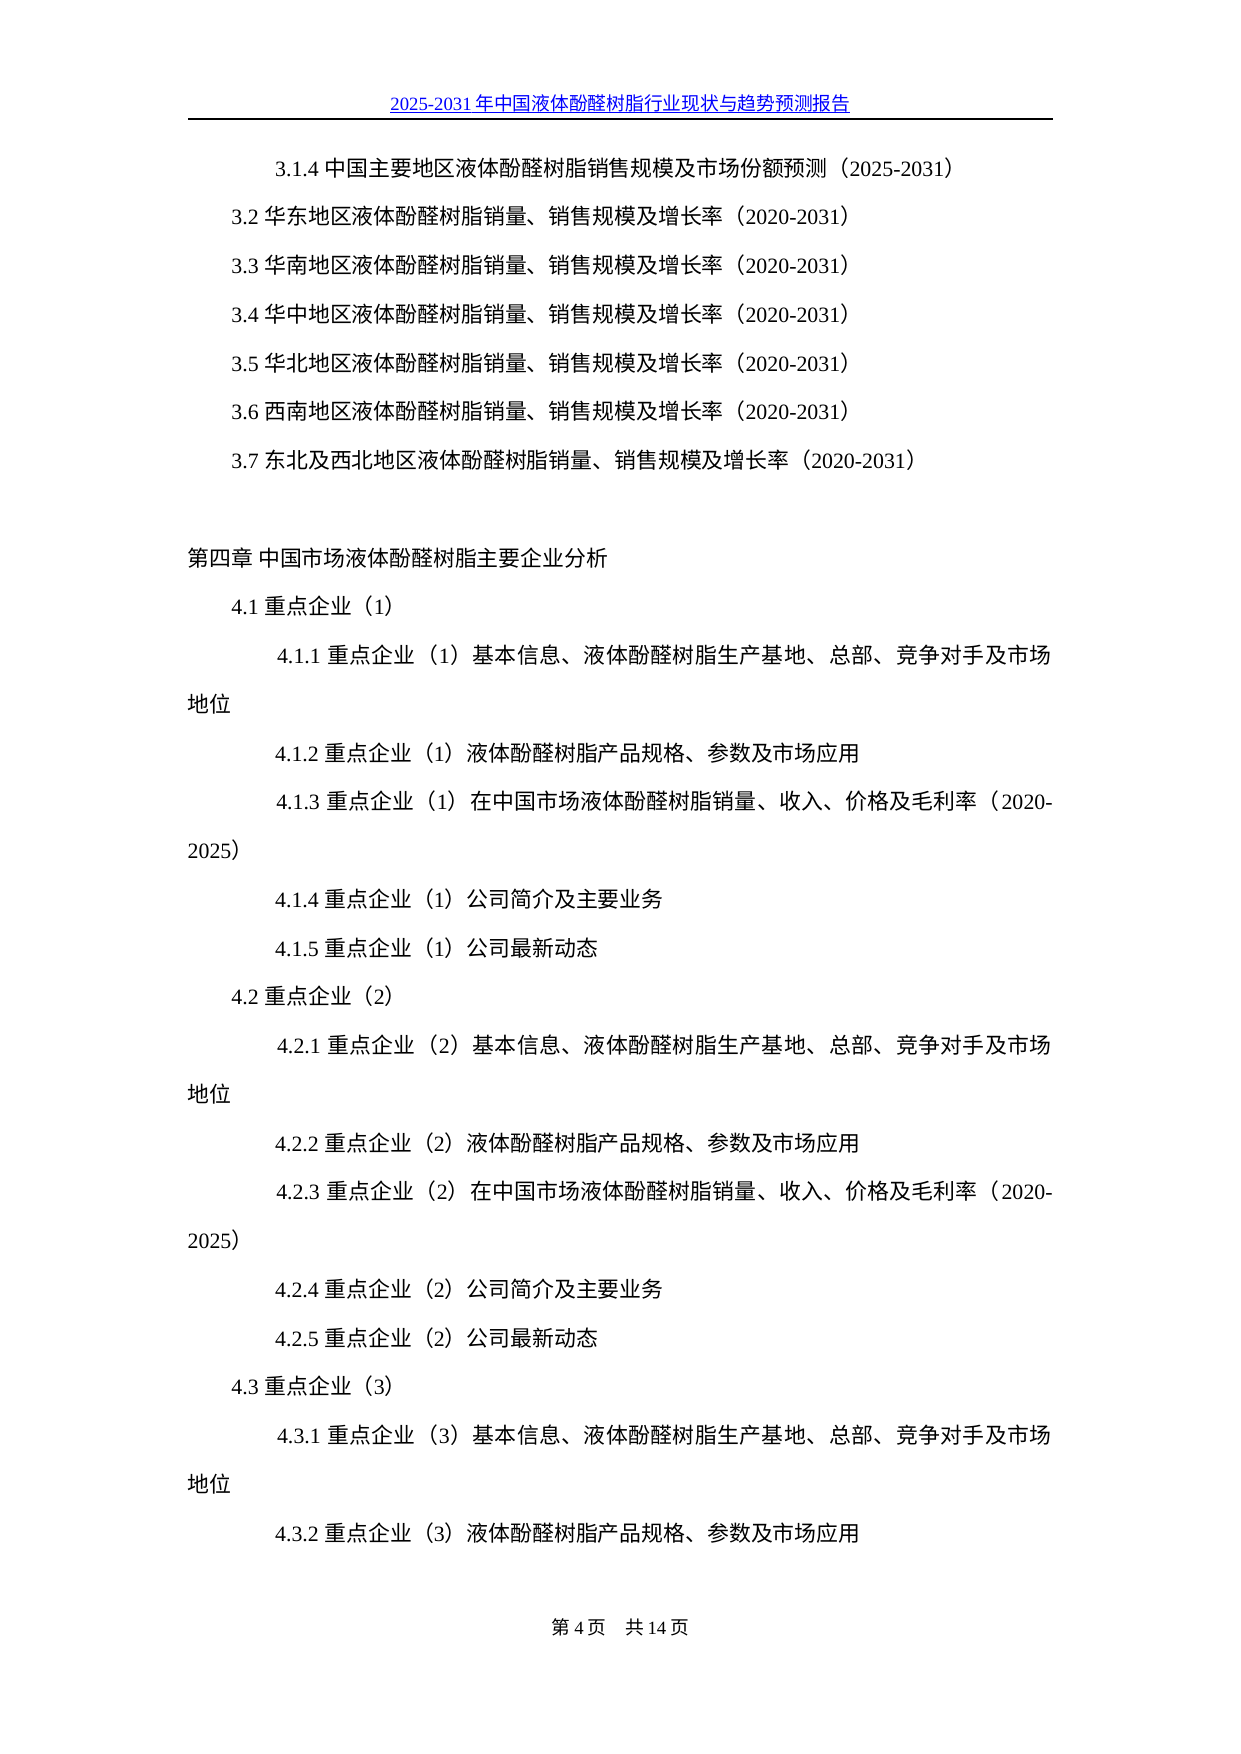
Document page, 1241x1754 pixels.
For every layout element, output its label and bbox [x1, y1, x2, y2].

text [187, 150, 1053, 1548]
